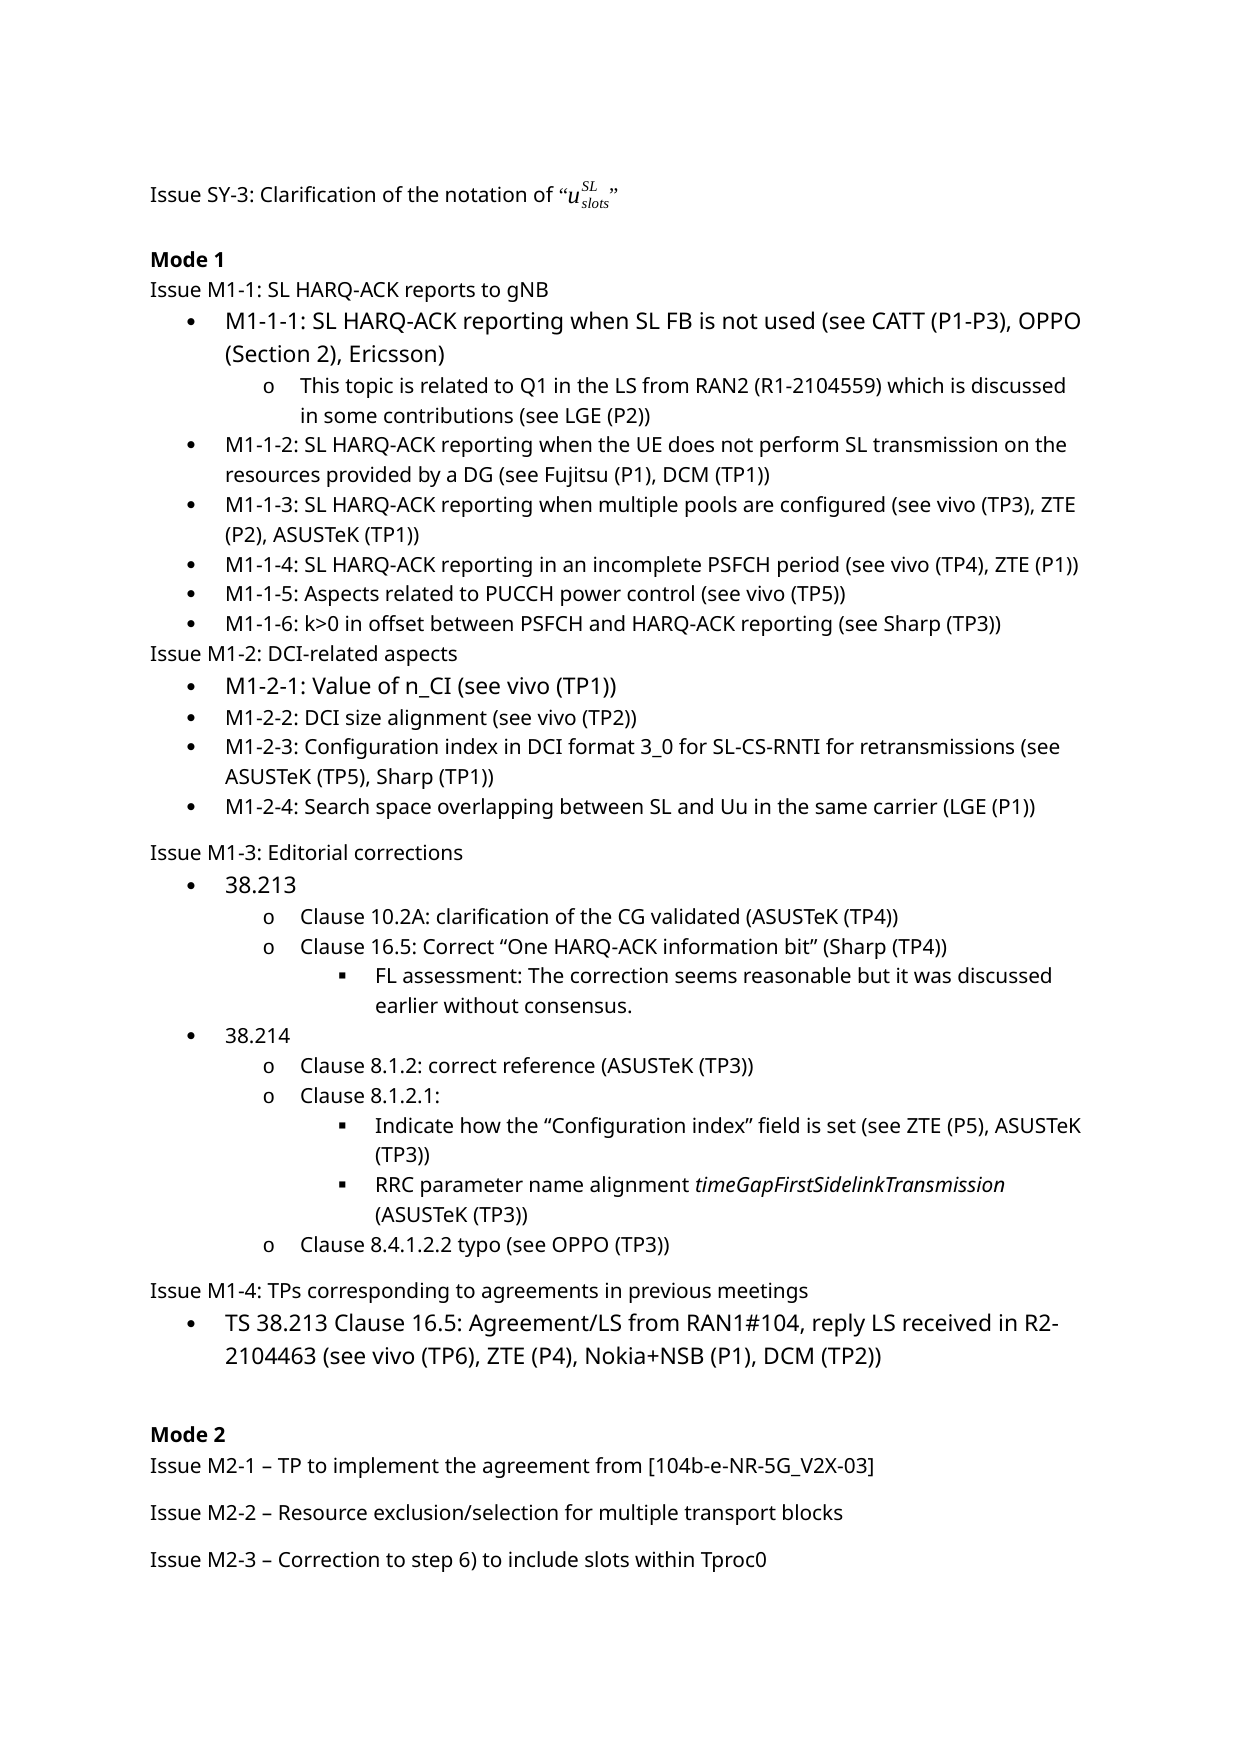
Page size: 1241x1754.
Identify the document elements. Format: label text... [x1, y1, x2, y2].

text Mode 1 [150, 245, 1090, 273]
list M1-2-2: DCI size alignment (see vivo (TP2)) [187, 703, 1090, 731]
text Mode 2 [150, 1420, 1090, 1448]
list M1-2-3: Configuration index in DCI format 3_0 for SL-CS-RNTI for retransmissions (see ASUSTeK (TP5), Sharp (TP1)) [187, 732, 1090, 791]
list M1-2-1: Value of n_CI (see vivo (TP1)) [187, 670, 1090, 701]
list Clause 8.1.2: correct reference (ASUSTeK (TP3)) [262, 1051, 1090, 1079]
list TS 38.213 Clause 16.5: Agreement/LS from RAN1#104, reply LS received in R2-2104463 (see vivo (TP6), ZTE (P4), Nokia+NSB (P1), DCM (TP2)) [187, 1307, 1090, 1371]
list Clause 16.5: Correct “One HARQ-ACK information bit” (Sharp (TP4)) [262, 932, 1090, 960]
text Issue M1-4: TPs corresponding to agreements in previous meetings [150, 1277, 1090, 1305]
list Clause 8.1.2.1: [262, 1081, 1090, 1109]
text Issue M1-2: DCI-related aspects [150, 639, 1090, 668]
list M1-1-1: SL HARQ-ACK reporting when SL FB is not used (see CATT (P1-P3), OPPO (Section 2), Ericsson) [187, 305, 1090, 369]
list Clause 10.2A: clarification of the CG validated (ASUSTeK (TP4)) [262, 902, 1090, 930]
text Issue M2-1 – TP to implement the agreement from [104b-e-NR-5G_V2X-03] [150, 1451, 1090, 1479]
text Issue M2-3 – Correction to step 6) to include slots within Tproc0 [150, 1545, 1090, 1574]
text Issue M1-3: Editorial corrections [150, 838, 1090, 867]
list Indicate how the “Configuration index” field is set (see ZTE (P5), ASUSTeK (TP3)) [337, 1111, 1090, 1169]
list M1-2-4: Search space overlapping between SL and Uu in the same carrier (LGE (P1)) [187, 792, 1090, 820]
list This topic is related to Q1 in the LS from RAN2 (R1-2104559) which is discussed in some contributions (see LGE (P2)) [262, 371, 1090, 429]
list 38.214 [187, 1021, 1090, 1050]
text Issue SY-3: Clarification of the notation of “” [150, 177, 1090, 212]
list M1-1-2: SL HARQ-ACK reporting when the UE does not perform SL transmission on the resources provided by a DG (see Fujitsu (P1), DCM (TP1)) [187, 431, 1090, 489]
list Clause 8.4.1.2.2 typo (see OPPO (TP3)) [262, 1230, 1090, 1258]
list M1-1-5: Aspects related to PUCCH power control (see vivo (TP5)) [187, 579, 1090, 608]
list M1-1-6: k>0 in offset between PSFCH and HARQ-ACK reporting (see Sharp (TP3)) [187, 609, 1090, 638]
list FL assessment: The correction seems reasonable but it was discussed earlier without consensus. [337, 962, 1090, 1020]
text Issue M1-1: SL HARQ-ACK reports to gNB [150, 276, 1090, 304]
list RRC parameter name alignment timeGapFirstSidelinkTransmission (ASUSTeK (TP3)) [337, 1170, 1090, 1229]
list 38.213 [187, 869, 1090, 900]
text Issue M2-2 – Resource exclusion/selection for multiple transport blocks [150, 1498, 1090, 1526]
list M1-1-4: SL HARQ-ACK reporting in an incomplete PSFCH period (see vivo (TP4), ZTE (P1)) [187, 550, 1090, 578]
list M1-1-3: SL HARQ-ACK reporting when multiple pools are configured (see vivo (TP3), ZTE (P2), ASUSTeK (TP1)) [187, 490, 1090, 548]
